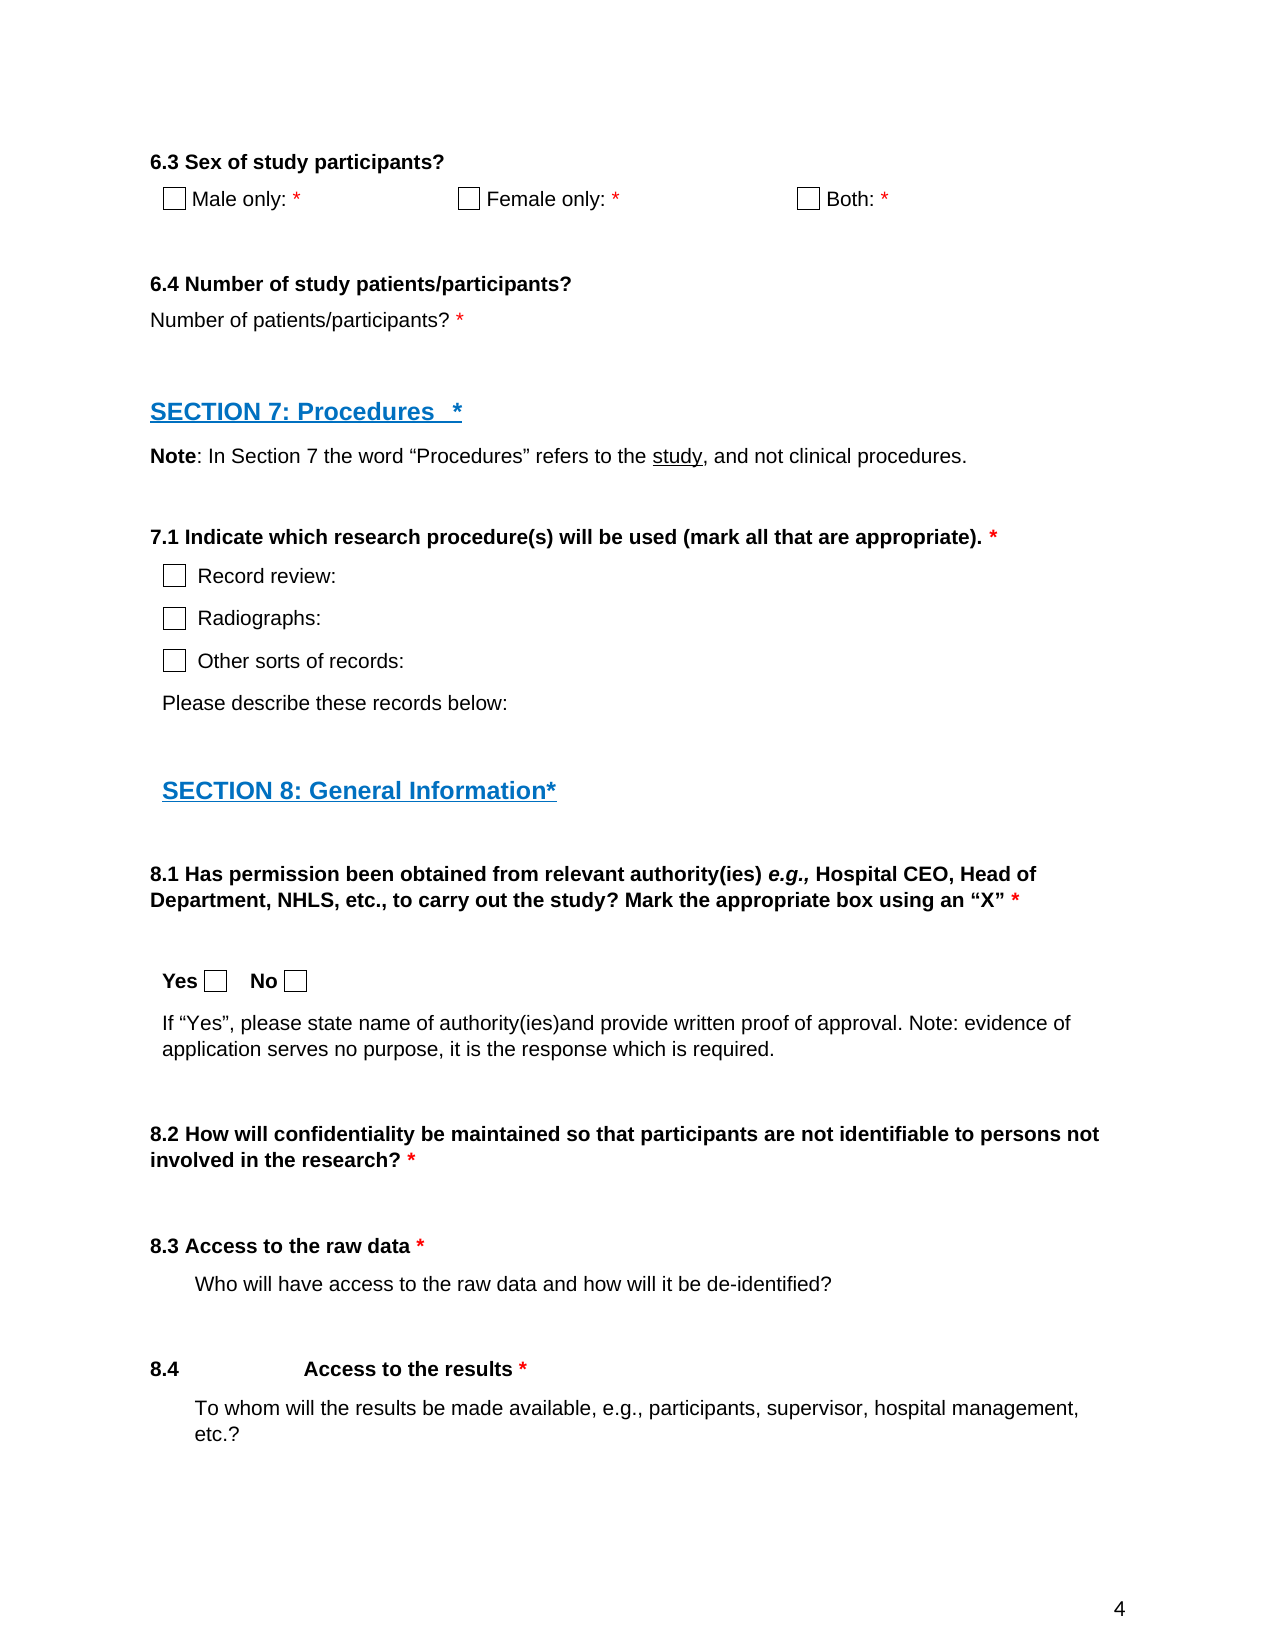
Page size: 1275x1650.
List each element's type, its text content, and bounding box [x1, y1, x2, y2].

subtitle 7.1 Indicate which research procedure(s) will be used (mark all that are appropriate). * [150, 525, 1125, 549]
subtitle 8.1 Has permission been obtained from relevant authority(ies) e.g., Hospital CEO, Head of Department, NHLS, etc., to carry out the study? Mark the appropriate box using an “X” * [150, 862, 1125, 912]
text Yes No [162, 969, 1125, 993]
text If “Yes”, please state name of authority(ies)and provide written proof of approval. Note: evidence of application serves no purpose, it is the response which is required. [162, 1011, 1125, 1061]
text SECTION 8: General Information* [162, 776, 1125, 805]
subtitle 6.3 Sex of study participants? [150, 150, 1125, 174]
subtitle 8.3 Access to the raw data * [150, 1234, 1125, 1258]
text Other sorts of records: [162, 648, 1125, 672]
text Male only: * Female only: * Both: * [162, 186, 1125, 210]
subtitle 8.2 How will confidentiality be maintained so that participants are not identifiable to persons not involved in the research? * [150, 1122, 1125, 1172]
subtitle 8.4 Access to the results * [150, 1357, 1125, 1381]
subtitle 6.4 Number of study patients/participants? [150, 272, 1125, 296]
text Number of patients/participants? * [150, 308, 1125, 332]
text SECTION 7: Procedures * [150, 397, 1125, 425]
text Who will have access to the raw data and how will it be de-identified? [194, 1272, 1125, 1296]
text Please describe these records below: [162, 691, 1125, 715]
text To whom will the results be made available, e.g., participants, supervisor, hospital management, etc.? [194, 1396, 1125, 1445]
text Record review: [162, 563, 1125, 587]
text Radiographs: [162, 606, 1125, 630]
text Note: In Section 7 the word “Procedures” refers to the study, and not clinical procedures. [150, 444, 1125, 468]
